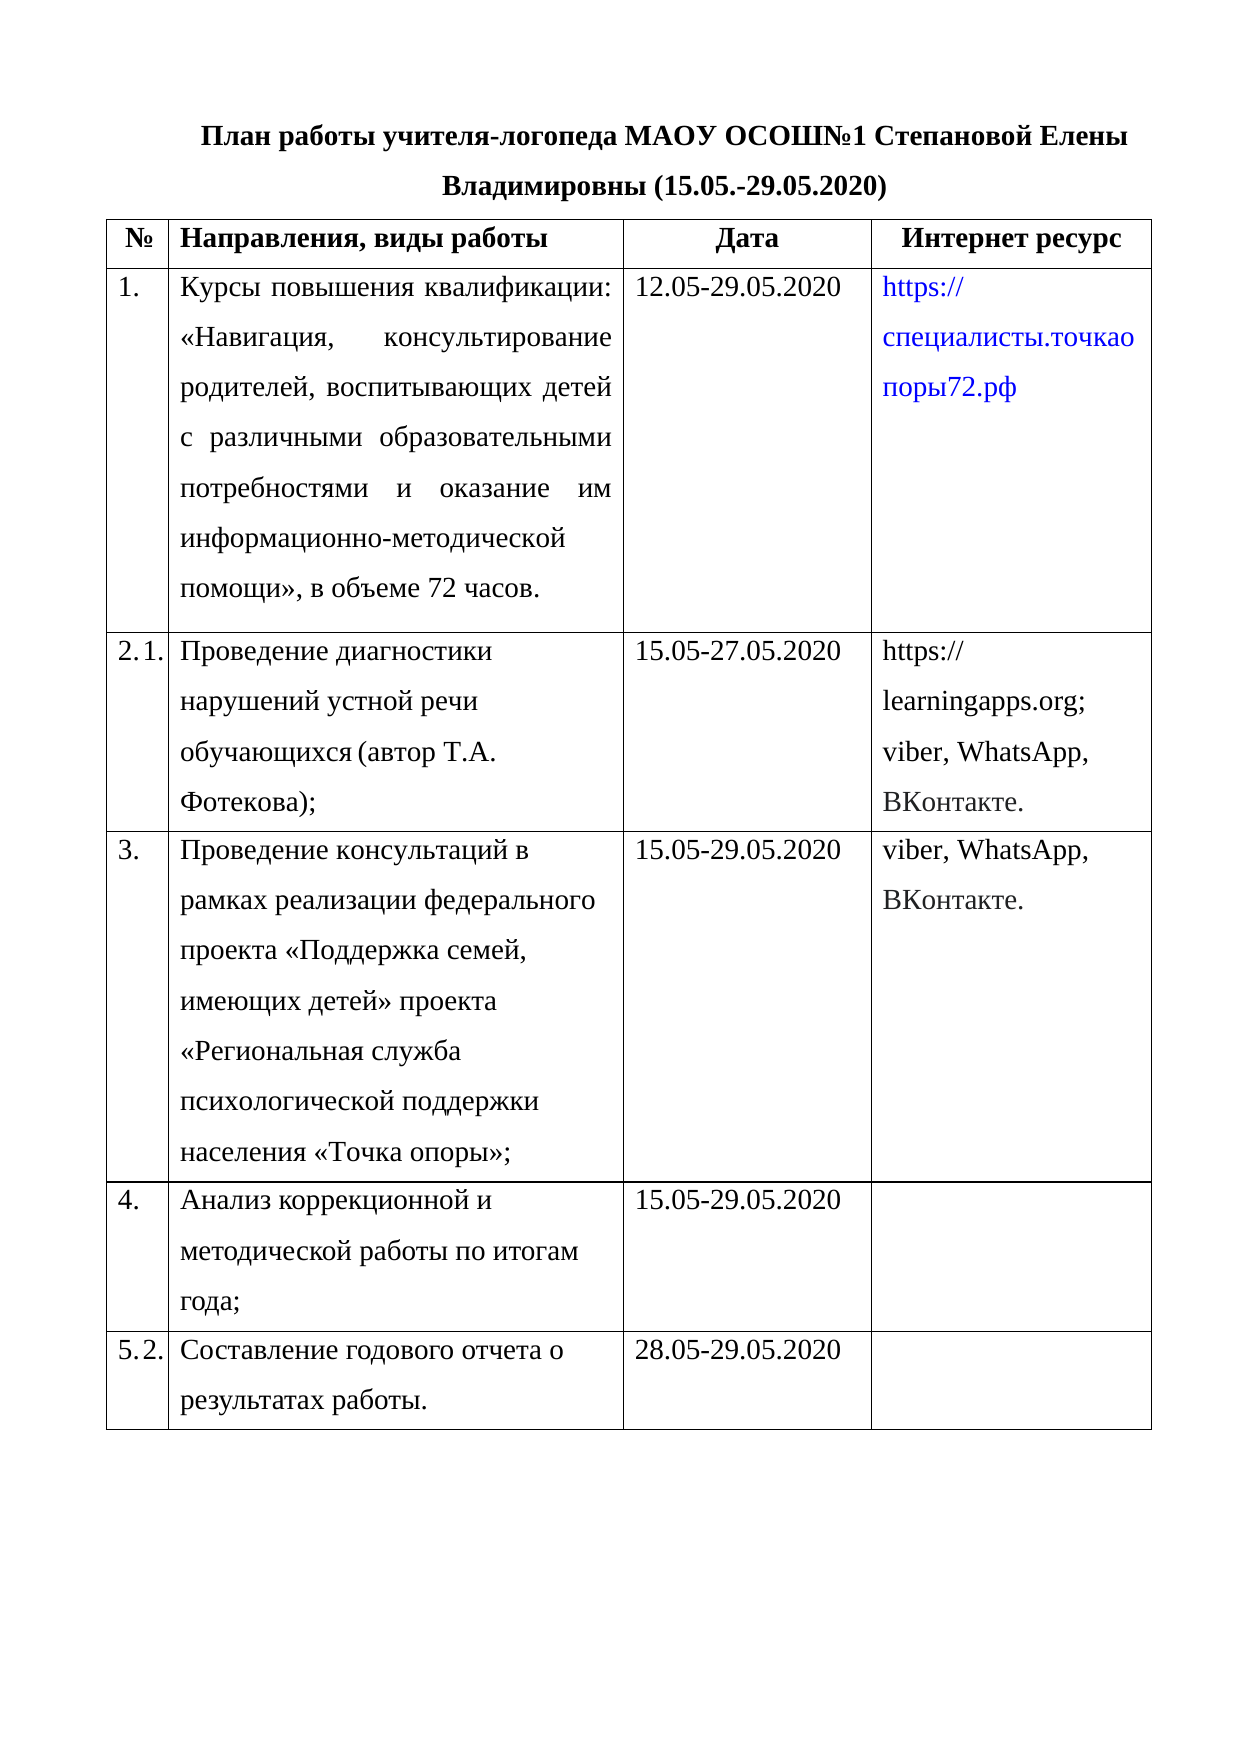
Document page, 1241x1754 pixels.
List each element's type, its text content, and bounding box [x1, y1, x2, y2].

table_cell [872, 1332, 1151, 1429]
table_cell https://learningapps.org; viber, WhatsApp, ВКонтакте. [872, 633, 1151, 831]
table_cell [872, 1183, 1151, 1331]
table_cell 15.05-27.05.2020 [624, 633, 871, 831]
table_cell 15.05-29.05.2020 [624, 832, 871, 1181]
table_header Дата [624, 220, 871, 268]
table_cell Проведение диагностики нарушений устной речи обучающихся (автор Т.А. Фотекова); [169, 633, 623, 831]
table_cell https://специалисты.точкаопоры72.рф [872, 269, 1151, 632]
table_cell Проведение консультаций в рамках реализации федерального проекта «Поддержка семей, имеющих детей» проекта «Региональная служба психологической поддержки населения «Точка опоры»; [169, 832, 623, 1181]
table_cell [107, 633, 168, 831]
table_header № [107, 220, 168, 268]
text План работы учителя-логопеда МАОУ ОСОШ№1 Степановой Елены Владимировны (15.05.-29.05.2020) [177, 118, 1152, 202]
table_cell Анализ коррекционной и методической работы по итогам года; [169, 1183, 623, 1331]
table_cell [107, 832, 168, 1181]
table_cell [107, 269, 168, 632]
table_cell [107, 1183, 168, 1331]
table_cell [107, 1332, 168, 1429]
table_cell viber, WhatsApp, ВКонтакте. [872, 832, 1151, 1181]
table_cell 15.05-29.05.2020 [624, 1183, 871, 1331]
table_cell Составление годового отчета о результатах работы. [169, 1332, 623, 1429]
table_header Интернет ресурс [872, 220, 1151, 268]
table_header Направления, виды работы [169, 220, 623, 268]
table_cell Курсы повышения квалификации: «Навигация, консультирование родителей, воспитывающих детей с различными образовательными потребностями и оказание им информационно-методической помощи», в объеме 72 часов. [169, 269, 623, 632]
table_cell 28.05-29.05.2020 [624, 1332, 871, 1429]
table_cell 12.05-29.05.2020 [624, 269, 871, 632]
